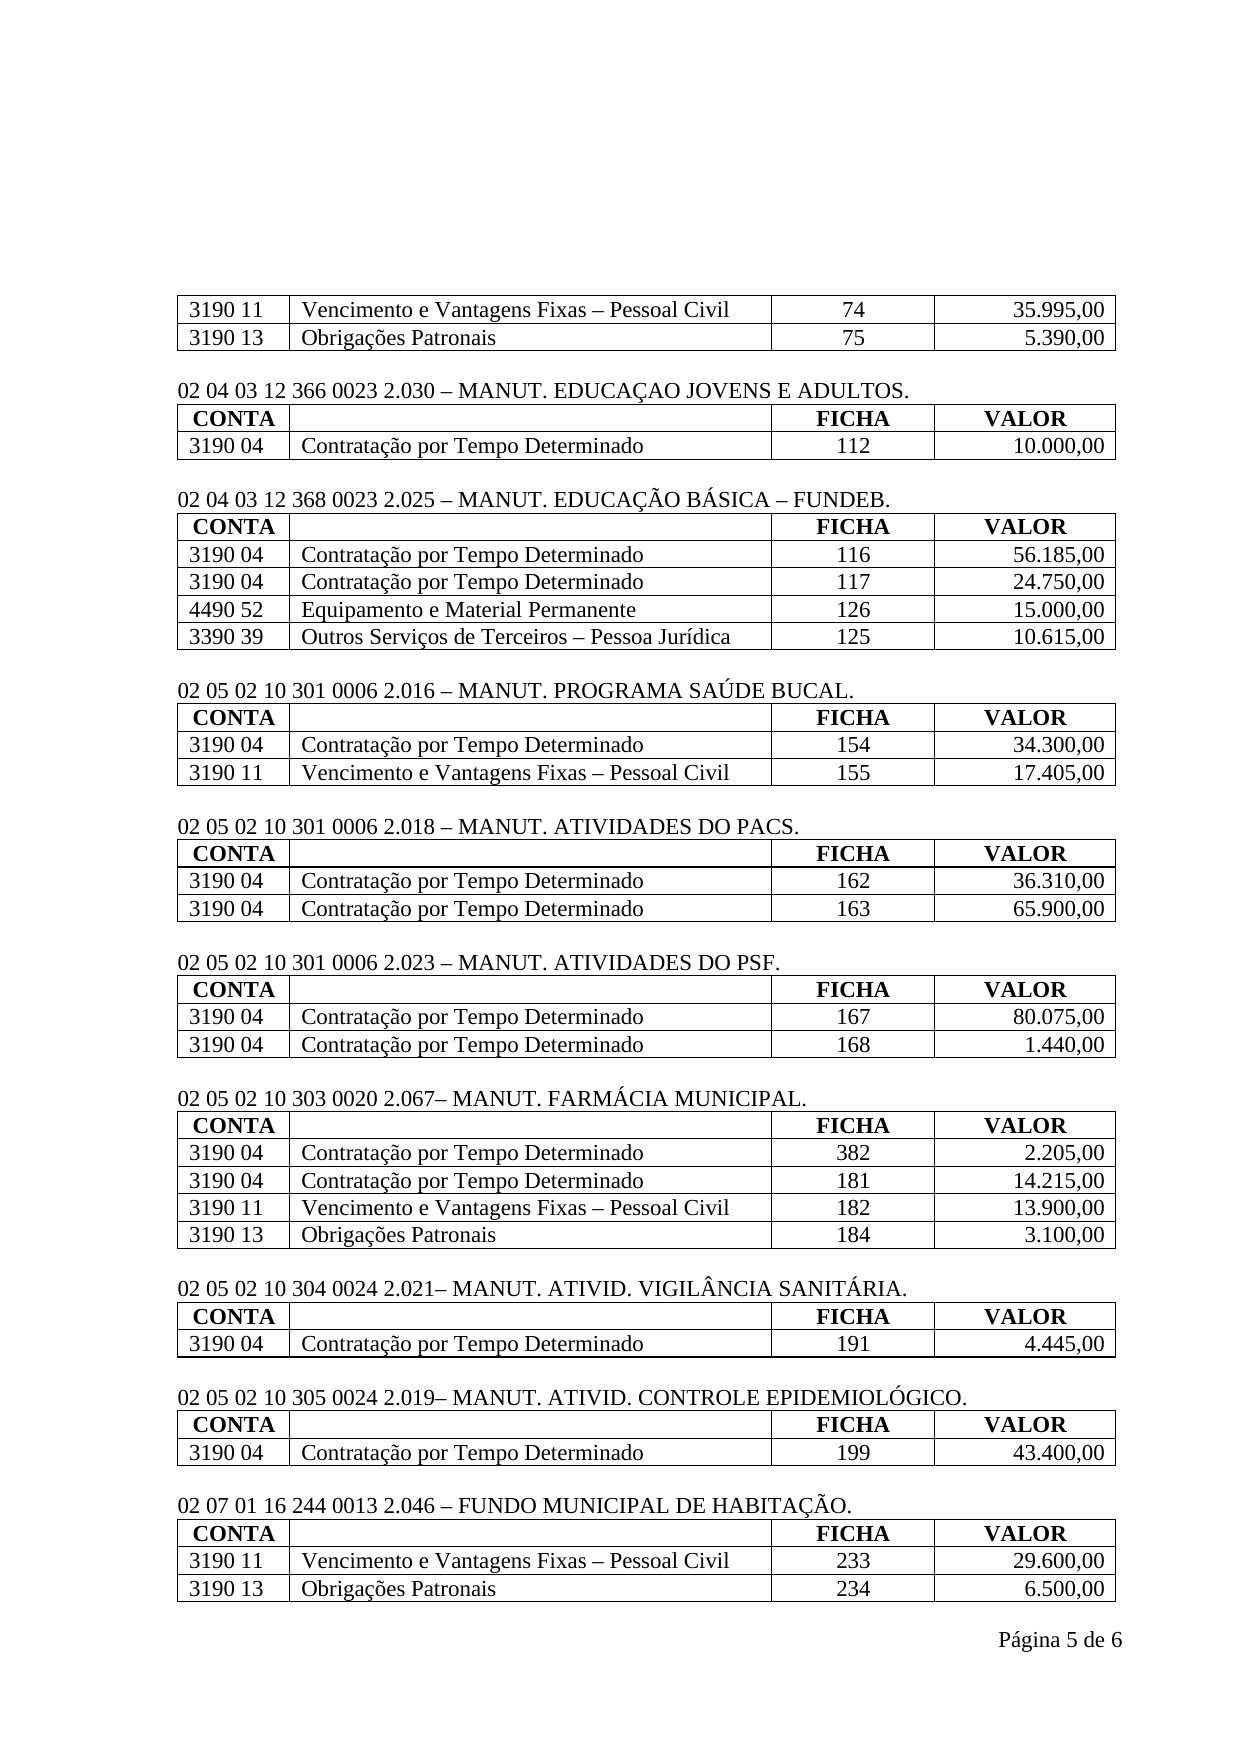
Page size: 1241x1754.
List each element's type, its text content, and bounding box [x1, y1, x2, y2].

table_header VALOR [935, 1112, 1115, 1138]
table_header FICHA [772, 704, 934, 731]
table_cell 3190 04 [178, 1330, 289, 1356]
table_cell Obrigações Patronais [290, 1575, 771, 1601]
table_header CONTA [178, 405, 289, 431]
table_cell Contratação por Tempo Determinado [290, 1439, 771, 1465]
table_cell 3190 04 [178, 432, 289, 459]
table_header CONTA [178, 1303, 289, 1329]
table_cell 3190 13 [178, 324, 289, 350]
table_cell 3190 04 [178, 568, 289, 594]
table_cell 3190 11 [178, 759, 289, 785]
table_header CONTA [178, 514, 289, 540]
table_cell Contratação por Tempo Determinado [290, 432, 771, 459]
table_cell 3190 11 [178, 1194, 289, 1221]
table_header [290, 976, 771, 1002]
table_cell 3190 04 [178, 868, 289, 894]
table_cell 116 [772, 541, 934, 567]
table_cell Contratação por Tempo Determinado [290, 1031, 771, 1057]
table_header CONTA [178, 1112, 289, 1138]
table_header CONTA [178, 976, 289, 1002]
table_cell 15.000,00 [935, 596, 1115, 622]
table_cell 3190 04 [178, 895, 289, 921]
table_cell Contratação por Tempo Determinado [290, 1139, 771, 1166]
table_cell 35.995,00 [935, 296, 1115, 323]
table_cell Contratação por Tempo Determinado [290, 1167, 771, 1193]
table_cell 167 [772, 1004, 934, 1030]
table_cell 75 [772, 324, 934, 350]
table_cell Equipamento e Material Permanente [290, 596, 771, 622]
table_cell 184 [772, 1222, 934, 1248]
table_header VALOR [935, 1411, 1115, 1438]
table_header [290, 405, 771, 431]
table_cell 36.310,00 [935, 868, 1115, 894]
table_cell Contratação por Tempo Determinado [290, 868, 771, 894]
table_cell Contratação por Tempo Determinado [290, 541, 771, 567]
table_header [290, 1520, 771, 1546]
table_cell Contratação por Tempo Determinado [290, 1330, 771, 1356]
text 02 05 02 10 301 0006 2.023 – MANUT. ATIVIDADES DO PSF. [177, 949, 1122, 975]
table_cell 10.615,00 [935, 623, 1115, 649]
table_cell 24.750,00 [935, 568, 1115, 594]
text 02 04 03 12 366 0023 2.030 – MANUT. EDUCAÇAO JOVENS E ADULTOS. [177, 377, 1122, 404]
table_cell 112 [772, 432, 934, 459]
table_cell 163 [772, 895, 934, 921]
table_cell 5.390,00 [935, 324, 1115, 350]
table_header FICHA [772, 1303, 934, 1329]
text 02 05 02 10 304 0024 2.021– MANUT. ATIVID. VIGILÂNCIA SANITÁRIA. [177, 1275, 1122, 1302]
table_cell 125 [772, 623, 934, 649]
table_cell 4.445,00 [935, 1330, 1115, 1356]
table_cell Outros Serviços de Terceiros – Pessoa Jurídica [290, 623, 771, 649]
table_cell Contratação por Tempo Determinado [290, 732, 771, 758]
table_header VALOR [935, 405, 1115, 431]
table_header [290, 1112, 771, 1138]
table_cell 4490 52 [178, 596, 289, 622]
table_cell 117 [772, 568, 934, 594]
table_cell 3390 39 [178, 623, 289, 649]
table_header CONTA [178, 840, 289, 866]
table_cell 182 [772, 1194, 934, 1221]
table_cell 3190 04 [178, 1139, 289, 1166]
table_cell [290, 1547, 771, 1573]
table_cell 199 [772, 1439, 934, 1465]
table_cell 181 [772, 1167, 934, 1193]
table_cell Obrigações Patronais [290, 1222, 771, 1248]
table_header [290, 514, 771, 540]
table_cell 80.075,00 [935, 1004, 1115, 1030]
table_cell 3190 11 [178, 1547, 289, 1573]
table_header FICHA [772, 1112, 934, 1138]
table_header FICHA [772, 405, 934, 431]
text 02 05 02 10 301 0006 2.018 – MANUT. ATIVIDADES DO PACS. [177, 813, 1122, 839]
table_cell 34.300,00 [935, 732, 1115, 758]
table_cell 3190 04 [178, 1031, 289, 1057]
table_cell 3190 04 [178, 541, 289, 567]
table_cell 233 [772, 1547, 934, 1573]
table_cell 191 [772, 1330, 934, 1356]
table_cell Vencimento e Vantagens Fixas – Pessoal Civil [290, 296, 771, 323]
table_header CONTA [178, 704, 289, 731]
table_cell 56.185,00 [935, 541, 1115, 567]
table_cell Contratação por Tempo Determinado [290, 895, 771, 921]
table_cell 17.405,00 [935, 759, 1115, 785]
table_cell 2.205,00 [935, 1139, 1115, 1166]
table_cell 3190 04 [178, 732, 289, 758]
table_cell 3190 11 [178, 296, 289, 323]
table_cell 43.400,00 [935, 1439, 1115, 1465]
table_header VALOR [935, 514, 1115, 540]
table_header [290, 704, 771, 731]
table_cell Obrigações Patronais [290, 324, 771, 350]
text 02 05 02 10 303 0020 2.067– MANUT. FARMÁCIA MUNICIPAL. [177, 1084, 1122, 1111]
table_cell 10.000,00 [935, 432, 1115, 459]
table_cell 65.900,00 [935, 895, 1115, 921]
table_cell 3190 04 [178, 1167, 289, 1193]
table_header VALOR [935, 1520, 1115, 1546]
table_cell 3190 13 [178, 1575, 289, 1601]
table_cell 13.900,00 [935, 1194, 1115, 1221]
text 02 07 01 16 244 0013 2.046 – FUNDO MUNICIPAL DE HABITAÇÃO. [177, 1492, 1122, 1519]
text 02 05 02 10 305 0024 2.019– MANUT. ATIVID. CONTROLE EPIDEMIOLÓGICO. [177, 1384, 1122, 1410]
table_cell 3190 13 [178, 1222, 289, 1248]
table_cell 155 [772, 759, 934, 785]
table_header FICHA [772, 1520, 934, 1546]
table_cell Vencimento e Vantagens Fixas – Pessoal Civil [290, 759, 771, 785]
table_header [290, 1411, 771, 1438]
table_header FICHA [772, 1411, 934, 1438]
table_header VALOR [935, 1303, 1115, 1329]
table_header FICHA [772, 840, 934, 866]
text 02 05 02 10 301 0006 2.016 – MANUT. PROGRAMA SAÚDE BUCAL. [177, 677, 1122, 703]
table_header CONTA [178, 1411, 289, 1438]
table_header VALOR [935, 976, 1115, 1002]
table_cell 154 [772, 732, 934, 758]
table_header [290, 840, 771, 866]
table_header FICHA [772, 514, 934, 540]
table_cell 14.215,00 [935, 1167, 1115, 1193]
table_cell Contratação por Tempo Determinado [290, 1004, 771, 1030]
table_cell 126 [772, 596, 934, 622]
table_cell 162 [772, 868, 934, 894]
table_cell 382 [772, 1139, 934, 1166]
table_cell 3190 04 [178, 1004, 289, 1030]
table_cell 74 [772, 296, 934, 323]
text 02 04 03 12 368 0023 2.025 – MANUT. EDUCAÇÃO BÁSICA – FUNDEB. [177, 486, 1122, 512]
table_header VALOR [935, 704, 1115, 731]
table_header VALOR [935, 840, 1115, 866]
table_cell 3.100,00 [935, 1222, 1115, 1248]
table_cell 29.600,00 [935, 1547, 1115, 1573]
table_cell Contratação por Tempo Determinado [290, 568, 771, 594]
table_cell 1.440,00 [935, 1031, 1115, 1057]
table_header CONTA [178, 1520, 289, 1546]
table_cell 168 [772, 1031, 934, 1057]
table_cell 6.500,00 [935, 1575, 1115, 1601]
table_header FICHA [772, 976, 934, 1002]
table_cell Vencimento e Vantagens Fixas – Pessoal Civil [290, 1194, 771, 1221]
table_header [290, 1303, 771, 1329]
table_cell 234 [772, 1575, 934, 1601]
table_cell 3190 04 [178, 1439, 289, 1465]
